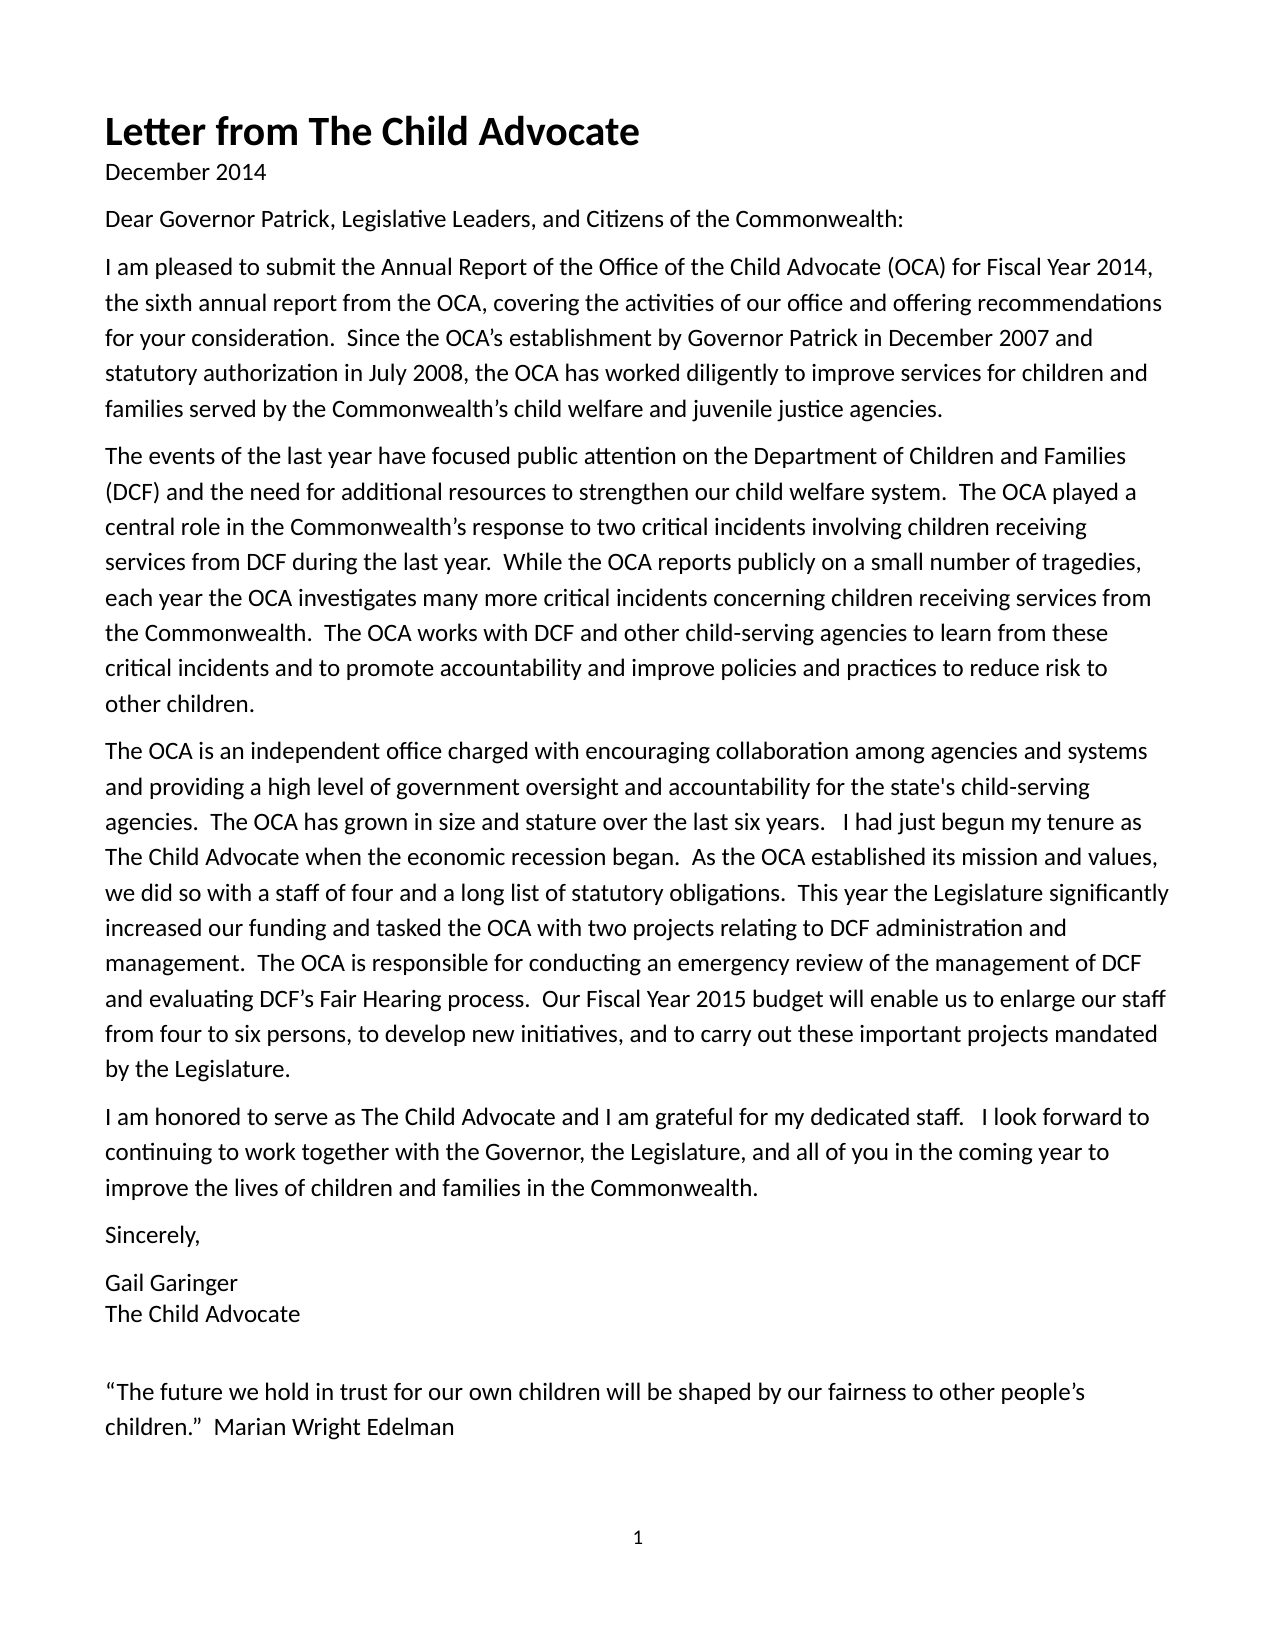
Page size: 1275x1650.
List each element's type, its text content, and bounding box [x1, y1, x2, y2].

text I am honored to serve as The Child Advocate and I am grateful for my dedicated staff. I look forward to continuing to work together with the Governor, the Legislature, and all of you in the coming year to improve the lives of children and families in the Commonwealth. [105, 1101, 1170, 1202]
text The OCA is an independent office charged with encouraging collaboration among agencies and systems and providing a high level of government oversight and accountability for the state's child-serving agencies. The OCA has grown in size and stature over the last six years. I had just begun my tenure as The Child Advocate when the economic recession began. As the OCA established its mission and values, we did so with a staff of four and a long list of statutory obligations. This year the Legislature significantly increased our funding and tasked the OCA with two projects relating to DCF administration and management. The OCA is responsible for conducting an emergency review of the management of DCF and evaluating DCF’s Fair Hearing process. Our Fiscal Year 2015 budget will enable us to enlarge our staff from four to six persons, to develop new initiatives, and to carry out these important projects mandated by the Legislature. [105, 736, 1170, 1084]
text Sincerely, [105, 1219, 1170, 1250]
text Letter from The Child Advocate [105, 105, 1170, 156]
text December 2014 [105, 156, 1170, 186]
text I am pleased to submit the Annual Report of the Office of the Child Advocate (OCA) for Fiscal Year 2014, the sixth annual report from the OCA, covering the activities of our office and offering recommendations for your consideration. Since the OCA’s establishment by Governor Patrick in December 2007 and statutory authorization in July 2008, the OCA has worked diligently to improve services for children and families served by the Commonwealth’s child welfare and juvenile justice agencies. [105, 251, 1170, 423]
text The Child Advocate [105, 1298, 1170, 1328]
text Dear Governor Patrick, Legislative Leaders, and Citizens of the Commonwealth: [105, 204, 1170, 234]
text “The future we hold in trust for our own children will be shaped by our fairness to other people’s children.” Marian Wright Edelman [105, 1376, 1170, 1442]
text The events of the last year have focused public attention on the Department of Children and Families (DCF) and the need for additional resources to strengthen our child welfare system. The OCA played a central role in the Commonwealth’s response to two critical incidents involving children receiving services from DCF during the last year. While the OCA reports publicly on a small number of tragedies, each year the OCA investigates many more critical incidents concerning children receiving services from the Commonwealth. The OCA works with DCF and other child-serving agencies to learn from these critical incidents and to promote accountability and improve policies and practices to reduce risk to other children. [105, 441, 1170, 718]
text Gail Garinger [105, 1267, 1170, 1298]
